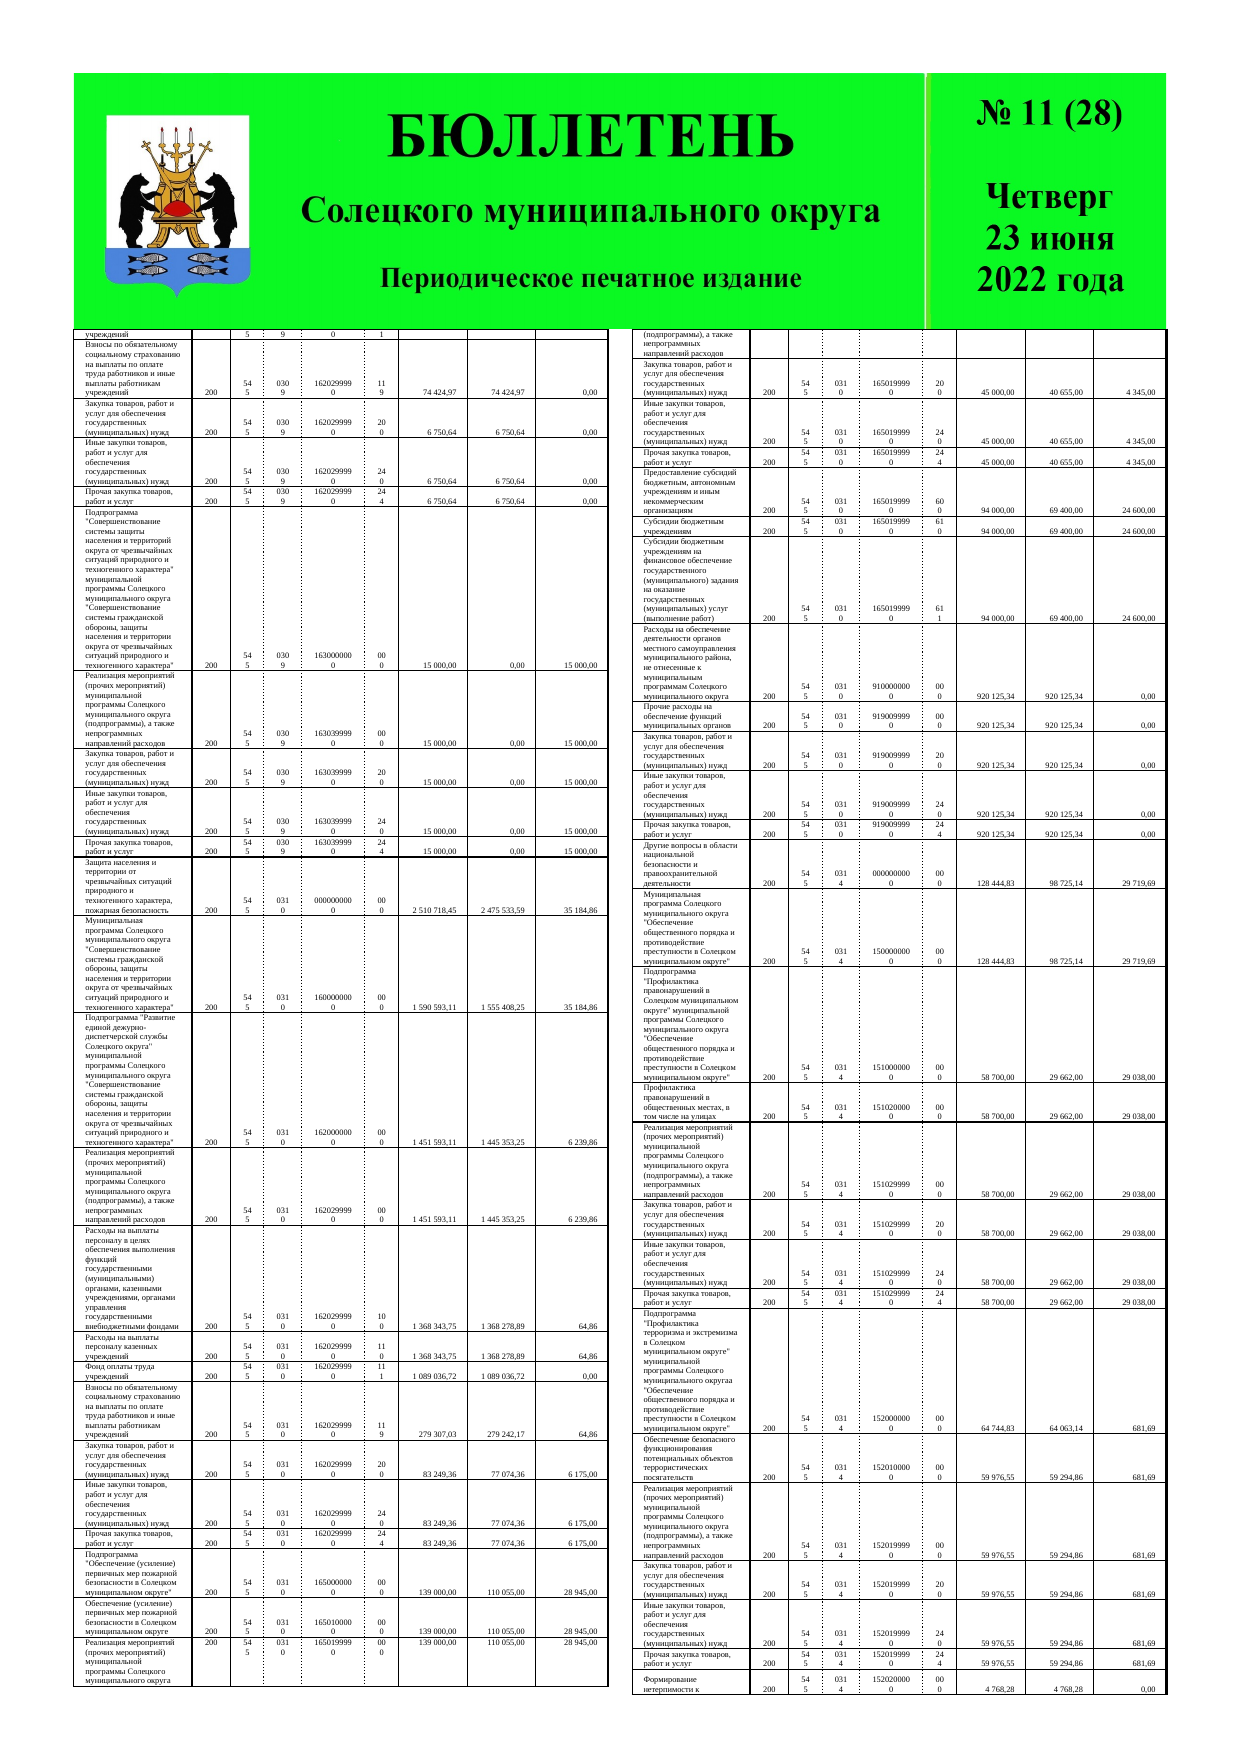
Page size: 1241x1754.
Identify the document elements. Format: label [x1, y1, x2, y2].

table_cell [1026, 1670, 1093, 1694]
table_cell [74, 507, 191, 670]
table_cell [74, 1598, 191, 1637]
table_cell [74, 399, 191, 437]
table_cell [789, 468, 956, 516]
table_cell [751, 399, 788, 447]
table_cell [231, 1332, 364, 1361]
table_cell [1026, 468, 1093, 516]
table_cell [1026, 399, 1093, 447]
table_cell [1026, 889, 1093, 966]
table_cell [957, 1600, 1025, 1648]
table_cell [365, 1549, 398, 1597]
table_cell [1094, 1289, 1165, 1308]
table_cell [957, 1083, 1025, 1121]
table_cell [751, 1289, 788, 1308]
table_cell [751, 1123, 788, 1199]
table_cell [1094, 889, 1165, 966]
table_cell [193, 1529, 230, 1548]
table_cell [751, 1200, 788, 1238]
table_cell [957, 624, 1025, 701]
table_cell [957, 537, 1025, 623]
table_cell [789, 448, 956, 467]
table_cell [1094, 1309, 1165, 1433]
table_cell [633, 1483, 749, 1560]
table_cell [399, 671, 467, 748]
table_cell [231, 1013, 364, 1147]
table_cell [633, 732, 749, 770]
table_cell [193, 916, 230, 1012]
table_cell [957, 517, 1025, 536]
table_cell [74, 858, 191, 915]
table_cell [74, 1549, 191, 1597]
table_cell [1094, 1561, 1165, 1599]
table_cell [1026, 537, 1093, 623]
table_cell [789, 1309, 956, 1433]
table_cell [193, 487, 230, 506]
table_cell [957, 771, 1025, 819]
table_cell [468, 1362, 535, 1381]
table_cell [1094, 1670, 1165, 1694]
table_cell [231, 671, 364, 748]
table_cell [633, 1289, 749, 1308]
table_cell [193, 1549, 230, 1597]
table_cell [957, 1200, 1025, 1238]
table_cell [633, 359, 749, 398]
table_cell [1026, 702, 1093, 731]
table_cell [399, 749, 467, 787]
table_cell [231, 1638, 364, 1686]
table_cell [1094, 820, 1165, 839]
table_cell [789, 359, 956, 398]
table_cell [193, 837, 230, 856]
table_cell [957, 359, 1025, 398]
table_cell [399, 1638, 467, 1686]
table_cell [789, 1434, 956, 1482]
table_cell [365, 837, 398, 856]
picture [73, 73, 1167, 329]
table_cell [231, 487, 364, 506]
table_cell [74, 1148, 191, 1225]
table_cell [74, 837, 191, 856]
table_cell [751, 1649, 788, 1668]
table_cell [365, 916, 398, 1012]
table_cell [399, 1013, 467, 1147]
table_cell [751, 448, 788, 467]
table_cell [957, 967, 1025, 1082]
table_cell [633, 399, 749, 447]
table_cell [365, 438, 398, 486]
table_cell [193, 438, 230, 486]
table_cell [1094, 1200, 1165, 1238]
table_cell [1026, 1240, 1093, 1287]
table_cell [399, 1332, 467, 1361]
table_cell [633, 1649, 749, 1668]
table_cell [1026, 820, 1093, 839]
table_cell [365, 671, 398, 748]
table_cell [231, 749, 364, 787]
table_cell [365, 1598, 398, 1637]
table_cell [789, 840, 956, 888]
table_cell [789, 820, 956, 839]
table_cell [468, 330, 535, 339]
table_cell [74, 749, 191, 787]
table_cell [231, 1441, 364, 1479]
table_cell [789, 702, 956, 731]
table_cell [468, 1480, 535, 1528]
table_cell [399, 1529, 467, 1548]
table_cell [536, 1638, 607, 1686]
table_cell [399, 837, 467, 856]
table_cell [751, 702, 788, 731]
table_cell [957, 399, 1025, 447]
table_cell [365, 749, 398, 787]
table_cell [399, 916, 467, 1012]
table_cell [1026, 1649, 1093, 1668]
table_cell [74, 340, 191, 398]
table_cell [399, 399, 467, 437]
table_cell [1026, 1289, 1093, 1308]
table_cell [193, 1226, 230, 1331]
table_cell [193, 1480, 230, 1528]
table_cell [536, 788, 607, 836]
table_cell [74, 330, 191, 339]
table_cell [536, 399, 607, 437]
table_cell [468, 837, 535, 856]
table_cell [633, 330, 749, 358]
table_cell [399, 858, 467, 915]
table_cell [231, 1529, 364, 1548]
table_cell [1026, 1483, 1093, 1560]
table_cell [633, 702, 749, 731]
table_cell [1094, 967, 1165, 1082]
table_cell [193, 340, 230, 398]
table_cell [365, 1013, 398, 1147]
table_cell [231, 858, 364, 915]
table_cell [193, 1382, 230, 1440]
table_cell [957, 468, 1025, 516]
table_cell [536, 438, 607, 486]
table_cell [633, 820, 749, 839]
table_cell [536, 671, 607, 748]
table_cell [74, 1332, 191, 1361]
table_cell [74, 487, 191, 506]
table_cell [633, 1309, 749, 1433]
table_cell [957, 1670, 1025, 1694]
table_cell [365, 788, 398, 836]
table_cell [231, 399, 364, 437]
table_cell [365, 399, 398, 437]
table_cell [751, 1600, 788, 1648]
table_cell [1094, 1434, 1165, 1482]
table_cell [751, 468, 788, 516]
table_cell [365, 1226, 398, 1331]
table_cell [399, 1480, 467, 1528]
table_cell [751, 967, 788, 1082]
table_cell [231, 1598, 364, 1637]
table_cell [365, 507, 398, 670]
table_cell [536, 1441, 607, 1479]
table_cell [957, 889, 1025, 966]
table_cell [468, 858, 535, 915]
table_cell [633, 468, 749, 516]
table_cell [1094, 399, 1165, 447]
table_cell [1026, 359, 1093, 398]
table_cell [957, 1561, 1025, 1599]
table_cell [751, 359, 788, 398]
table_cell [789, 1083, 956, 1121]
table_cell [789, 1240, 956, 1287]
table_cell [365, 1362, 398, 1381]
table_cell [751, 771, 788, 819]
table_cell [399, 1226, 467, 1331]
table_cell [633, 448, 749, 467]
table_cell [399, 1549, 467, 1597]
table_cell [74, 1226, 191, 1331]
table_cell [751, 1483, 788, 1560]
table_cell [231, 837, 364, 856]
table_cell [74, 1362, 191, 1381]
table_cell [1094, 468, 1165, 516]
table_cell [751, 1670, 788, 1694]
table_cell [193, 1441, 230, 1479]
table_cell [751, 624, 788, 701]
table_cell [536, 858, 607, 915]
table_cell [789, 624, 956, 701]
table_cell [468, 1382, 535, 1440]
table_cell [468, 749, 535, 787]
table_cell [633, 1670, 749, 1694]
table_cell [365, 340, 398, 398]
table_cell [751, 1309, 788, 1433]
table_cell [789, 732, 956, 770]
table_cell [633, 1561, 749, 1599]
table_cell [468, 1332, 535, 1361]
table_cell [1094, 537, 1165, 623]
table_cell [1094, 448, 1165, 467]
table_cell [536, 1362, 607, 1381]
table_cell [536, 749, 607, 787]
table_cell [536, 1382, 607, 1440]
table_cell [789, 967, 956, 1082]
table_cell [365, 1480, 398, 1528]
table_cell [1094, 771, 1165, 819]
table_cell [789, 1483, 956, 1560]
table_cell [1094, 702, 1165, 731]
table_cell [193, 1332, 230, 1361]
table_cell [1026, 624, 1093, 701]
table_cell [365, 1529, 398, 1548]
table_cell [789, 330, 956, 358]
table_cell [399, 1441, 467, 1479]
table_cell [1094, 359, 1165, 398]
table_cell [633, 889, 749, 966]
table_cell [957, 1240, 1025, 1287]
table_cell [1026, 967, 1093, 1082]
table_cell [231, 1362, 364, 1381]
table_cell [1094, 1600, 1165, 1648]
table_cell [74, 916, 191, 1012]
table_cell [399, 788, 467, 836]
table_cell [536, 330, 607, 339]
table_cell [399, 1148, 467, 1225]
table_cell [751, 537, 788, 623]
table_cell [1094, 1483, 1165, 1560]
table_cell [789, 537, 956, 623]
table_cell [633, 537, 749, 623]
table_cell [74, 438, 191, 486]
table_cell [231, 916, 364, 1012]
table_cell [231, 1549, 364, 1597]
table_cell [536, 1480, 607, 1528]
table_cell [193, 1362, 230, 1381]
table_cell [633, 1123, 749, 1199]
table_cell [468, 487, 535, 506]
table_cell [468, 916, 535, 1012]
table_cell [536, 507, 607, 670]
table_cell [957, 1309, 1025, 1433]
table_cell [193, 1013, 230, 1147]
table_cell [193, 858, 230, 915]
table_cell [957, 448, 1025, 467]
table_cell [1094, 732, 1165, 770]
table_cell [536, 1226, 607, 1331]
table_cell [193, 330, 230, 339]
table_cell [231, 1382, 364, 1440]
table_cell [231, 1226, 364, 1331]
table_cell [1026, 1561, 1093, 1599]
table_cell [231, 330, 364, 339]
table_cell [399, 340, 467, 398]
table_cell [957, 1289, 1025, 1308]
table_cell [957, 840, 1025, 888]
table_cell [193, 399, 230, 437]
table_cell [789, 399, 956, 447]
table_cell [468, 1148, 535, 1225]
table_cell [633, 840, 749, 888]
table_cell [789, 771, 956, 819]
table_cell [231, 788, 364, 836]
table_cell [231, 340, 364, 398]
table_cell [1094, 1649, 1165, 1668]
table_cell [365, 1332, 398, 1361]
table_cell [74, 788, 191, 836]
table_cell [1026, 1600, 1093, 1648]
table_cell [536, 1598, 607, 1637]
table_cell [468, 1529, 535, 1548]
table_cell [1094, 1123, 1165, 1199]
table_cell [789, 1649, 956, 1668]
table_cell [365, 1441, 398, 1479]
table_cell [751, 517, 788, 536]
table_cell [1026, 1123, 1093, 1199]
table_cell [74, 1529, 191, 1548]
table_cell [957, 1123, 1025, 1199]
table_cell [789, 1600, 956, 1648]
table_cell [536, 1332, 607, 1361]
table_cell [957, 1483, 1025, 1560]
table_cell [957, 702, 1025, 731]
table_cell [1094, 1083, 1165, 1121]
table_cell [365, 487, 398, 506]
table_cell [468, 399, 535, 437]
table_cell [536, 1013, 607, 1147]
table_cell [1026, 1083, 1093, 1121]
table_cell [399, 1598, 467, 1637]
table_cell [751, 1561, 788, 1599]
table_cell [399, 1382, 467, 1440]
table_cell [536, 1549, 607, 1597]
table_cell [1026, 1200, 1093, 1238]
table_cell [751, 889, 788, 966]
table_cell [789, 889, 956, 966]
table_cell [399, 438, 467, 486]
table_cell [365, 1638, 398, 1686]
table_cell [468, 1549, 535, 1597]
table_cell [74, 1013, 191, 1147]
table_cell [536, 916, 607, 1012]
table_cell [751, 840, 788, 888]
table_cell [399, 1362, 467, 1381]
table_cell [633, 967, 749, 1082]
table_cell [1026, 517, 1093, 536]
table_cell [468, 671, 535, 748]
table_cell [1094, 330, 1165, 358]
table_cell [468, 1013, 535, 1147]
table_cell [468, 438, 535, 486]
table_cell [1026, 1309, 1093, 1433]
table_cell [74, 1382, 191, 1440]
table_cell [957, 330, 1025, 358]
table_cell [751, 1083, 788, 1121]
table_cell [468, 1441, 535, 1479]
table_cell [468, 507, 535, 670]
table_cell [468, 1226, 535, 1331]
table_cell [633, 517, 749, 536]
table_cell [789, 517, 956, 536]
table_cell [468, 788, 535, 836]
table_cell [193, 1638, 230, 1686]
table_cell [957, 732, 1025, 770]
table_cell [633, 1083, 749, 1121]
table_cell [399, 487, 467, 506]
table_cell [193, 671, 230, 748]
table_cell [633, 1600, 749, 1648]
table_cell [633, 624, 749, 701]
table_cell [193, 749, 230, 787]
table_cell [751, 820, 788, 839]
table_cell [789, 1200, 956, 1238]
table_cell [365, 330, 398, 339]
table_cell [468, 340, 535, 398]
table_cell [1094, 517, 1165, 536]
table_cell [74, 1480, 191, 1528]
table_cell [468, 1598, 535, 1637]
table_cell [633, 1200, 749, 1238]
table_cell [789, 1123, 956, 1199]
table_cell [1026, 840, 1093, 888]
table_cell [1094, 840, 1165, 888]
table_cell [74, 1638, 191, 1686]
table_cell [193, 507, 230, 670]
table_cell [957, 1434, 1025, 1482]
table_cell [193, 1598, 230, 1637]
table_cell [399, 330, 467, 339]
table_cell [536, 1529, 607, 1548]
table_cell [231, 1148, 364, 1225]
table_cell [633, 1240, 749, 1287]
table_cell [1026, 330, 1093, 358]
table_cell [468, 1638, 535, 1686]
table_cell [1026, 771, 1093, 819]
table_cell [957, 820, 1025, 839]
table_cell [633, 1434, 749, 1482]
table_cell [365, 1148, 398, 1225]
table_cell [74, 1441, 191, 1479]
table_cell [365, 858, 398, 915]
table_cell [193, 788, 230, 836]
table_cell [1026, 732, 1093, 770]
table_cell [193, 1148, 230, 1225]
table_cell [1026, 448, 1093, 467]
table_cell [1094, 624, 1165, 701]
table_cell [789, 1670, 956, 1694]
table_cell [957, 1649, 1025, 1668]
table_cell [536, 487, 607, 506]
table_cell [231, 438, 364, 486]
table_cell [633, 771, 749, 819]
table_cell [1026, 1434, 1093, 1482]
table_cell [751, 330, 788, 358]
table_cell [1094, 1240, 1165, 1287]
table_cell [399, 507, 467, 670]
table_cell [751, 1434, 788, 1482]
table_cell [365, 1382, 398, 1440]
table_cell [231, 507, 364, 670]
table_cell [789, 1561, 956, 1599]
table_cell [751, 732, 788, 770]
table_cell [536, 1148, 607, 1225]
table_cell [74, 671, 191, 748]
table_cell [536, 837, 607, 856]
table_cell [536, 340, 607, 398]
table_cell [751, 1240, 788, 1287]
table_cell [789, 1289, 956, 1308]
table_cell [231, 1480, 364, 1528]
